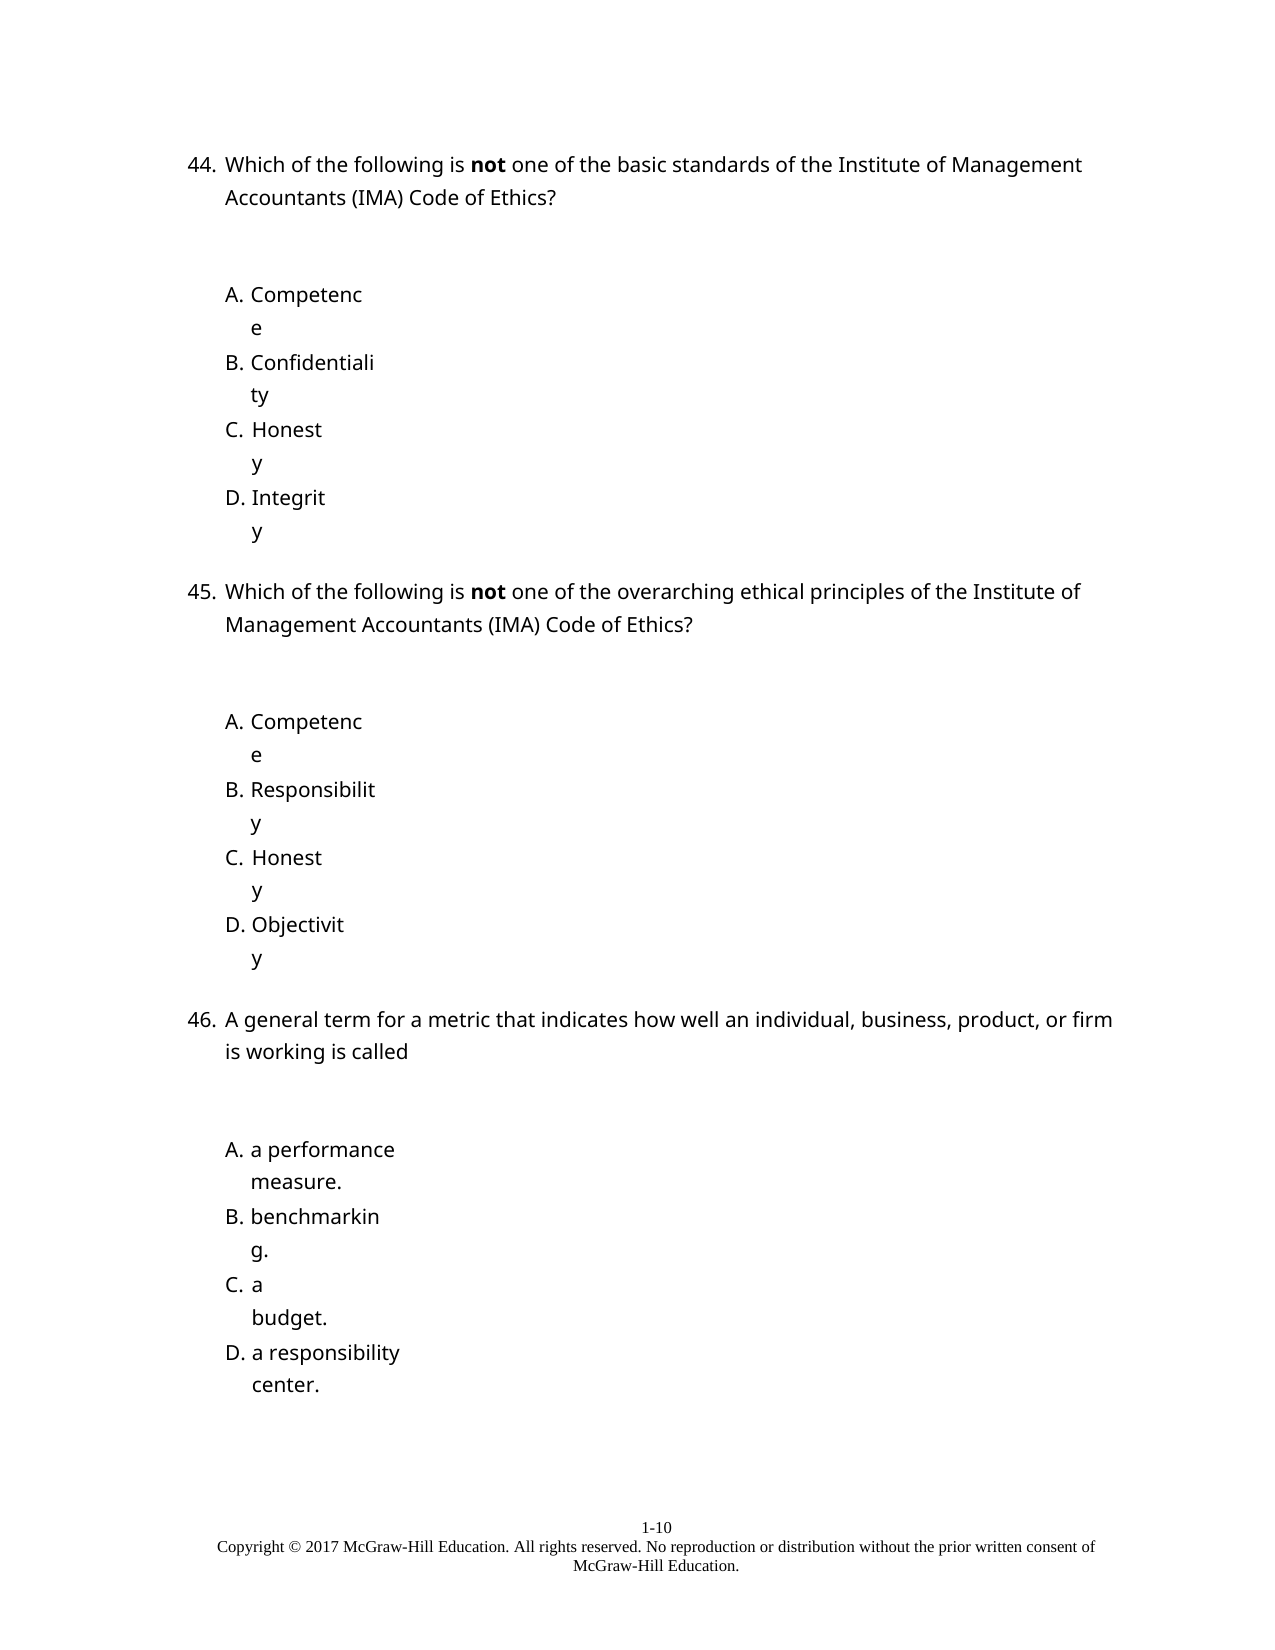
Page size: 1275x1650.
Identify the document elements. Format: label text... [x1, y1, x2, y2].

table_header Which of the following is not one of the overarching ethical principles of the Institute of Management Accountants (IMA) Code of Ethics? [225, 578, 1125, 976]
table_header 45. [188, 578, 225, 976]
table_header Which of the following is not one of the basic standards of the Institute of Management Accountants (IMA) Code of Ethics? [225, 150, 1125, 548]
table_header A general term for a metric that indicates how well an individual, business, product, or firm is working is called [225, 1005, 1125, 1403]
table_header 46. [188, 1005, 225, 1403]
table_header 44. [188, 150, 225, 548]
